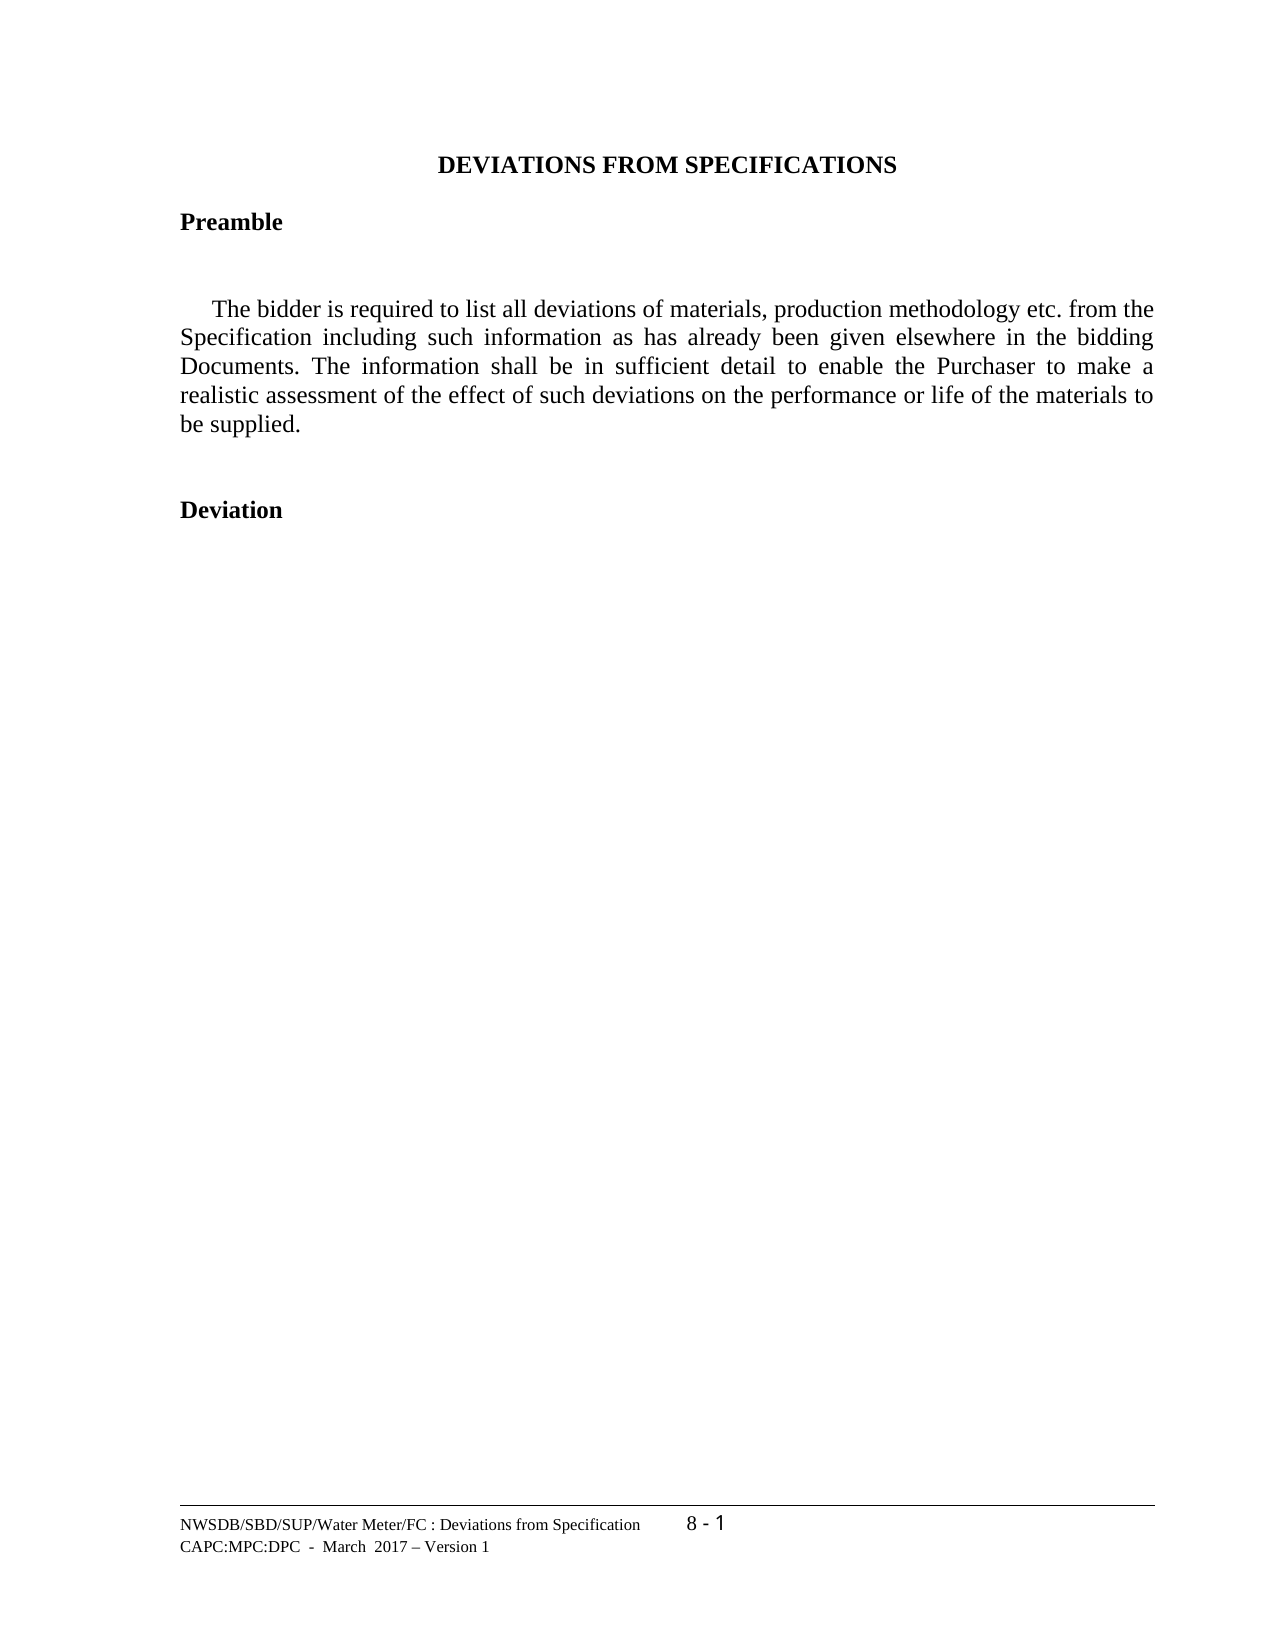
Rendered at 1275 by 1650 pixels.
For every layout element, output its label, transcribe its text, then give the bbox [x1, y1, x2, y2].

text Preamble [180, 207, 1155, 236]
text DEVIATIONS FROM SPECIFICATIONS [180, 150, 1155, 179]
text The bidder is required to list all deviations of materials, production methodology etc. from the Specification including such information as has already been given elsewhere in the bidding Documents. The information shall be in sufficient detail to enable the Purchaser to make a realistic assessment of the effect of such deviations on the performance or life of the materials to be supplied. [180, 294, 1155, 437]
text Deviation [180, 495, 1155, 524]
